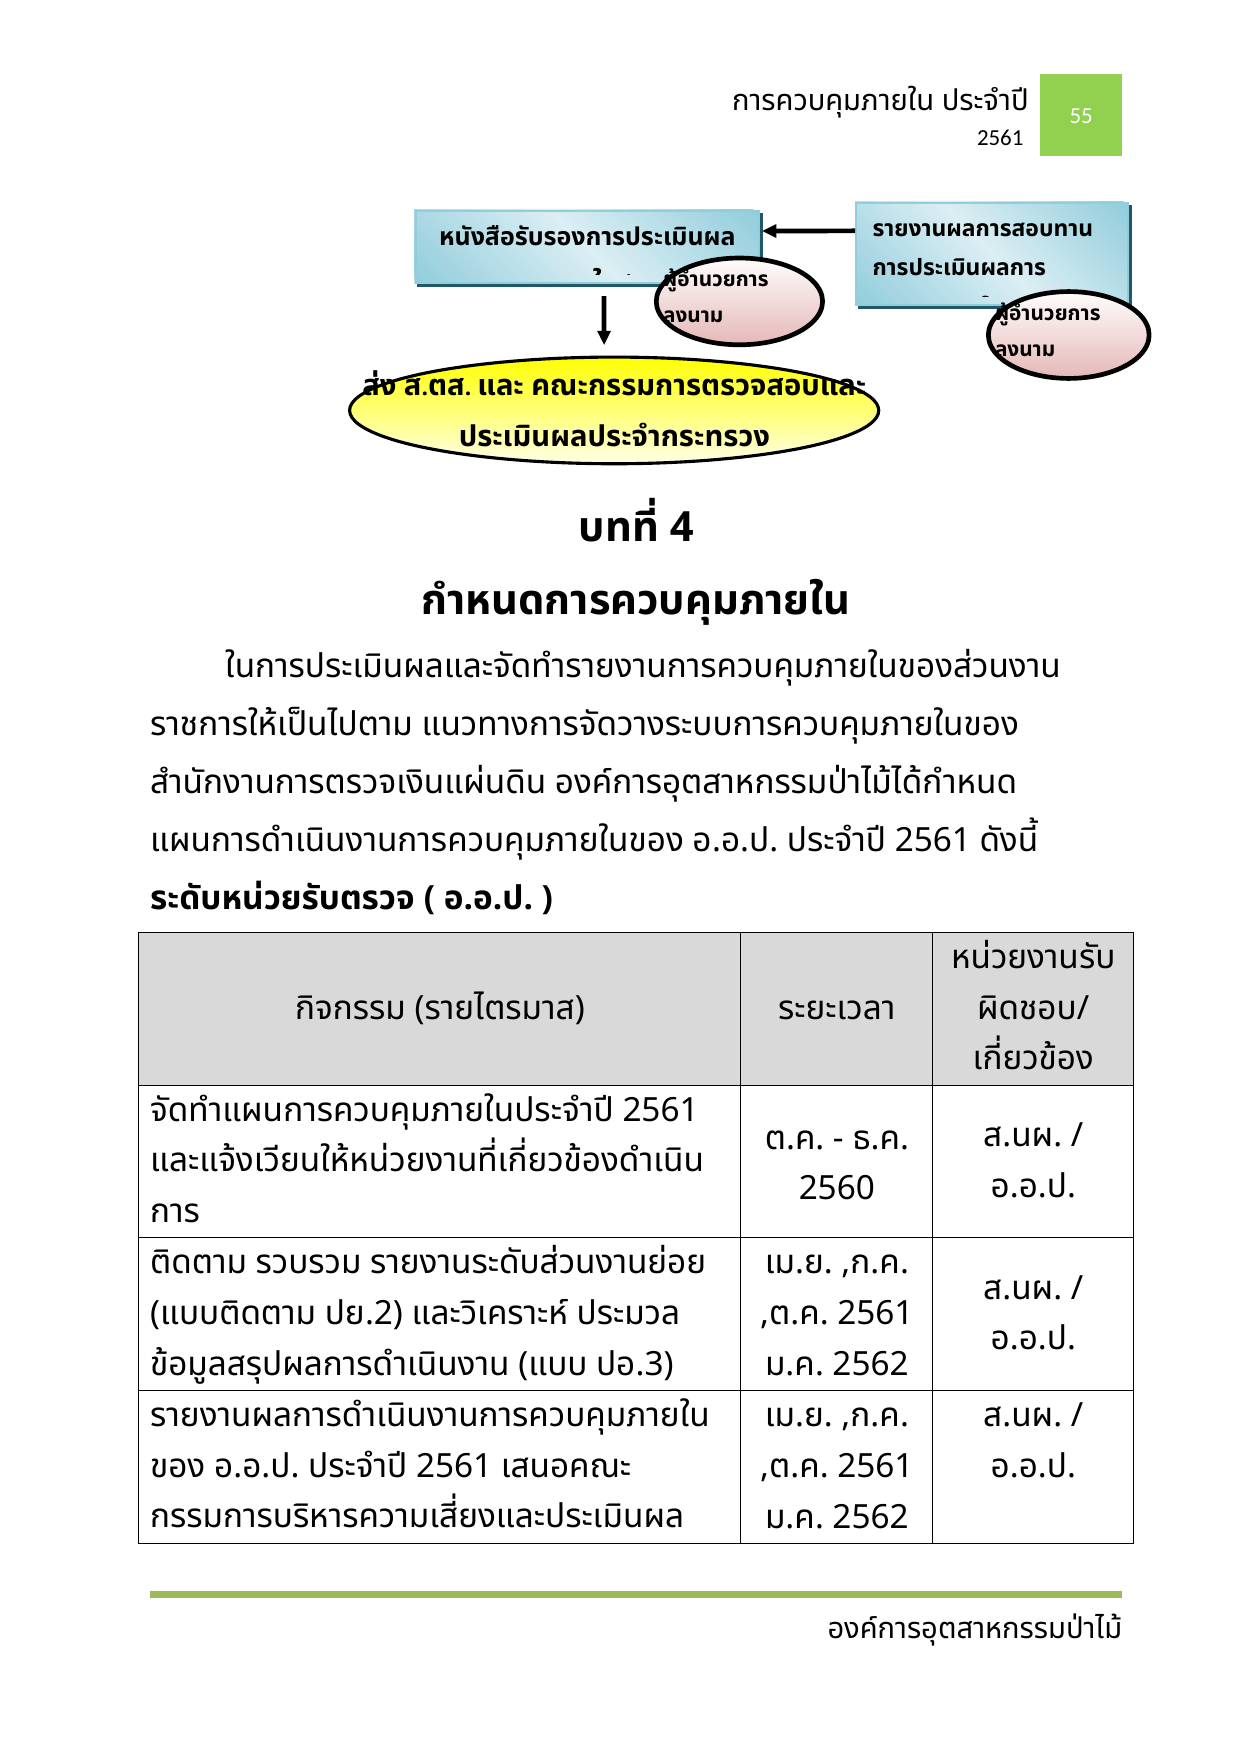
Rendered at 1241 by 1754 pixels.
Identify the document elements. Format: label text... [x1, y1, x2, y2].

table_cell เม.ย. ,ก.ค. ,ต.ค. 2561 ม.ค. 2562 [741, 1238, 932, 1390]
table_cell ส.นผ. / อ.อ.ป. [933, 1238, 1133, 1390]
table_header กิจกรรม (รายไตรมาส) [139, 933, 740, 1085]
table_cell ส.นผ. / อ.อ.ป. [933, 1086, 1133, 1237]
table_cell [741, 1391, 932, 1543]
text กำหนดการควบคุมภายใน [150, 570, 1122, 633]
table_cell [139, 1391, 740, 1543]
text บทที่ 4 [150, 403, 1122, 467]
table_cell ต.ค. - ธ.ค. 2560 [741, 1086, 932, 1237]
text ในการประเมินผลและจัดทำรายงานการควบคุมภายในของส่วนงานราชการให้เป็นไปตาม แนวทางการจัดวางระบบการควบคุมภายในของสำนักงานการตรวจเงินแผ่นดิน องค์การอุตสาหกรรมป่าไม้ได้กำหนดแผนการดำเนินงานการควบคุมภายในของ อ.อ.ป. ประจำปี 2561 ดังนี้ [150, 642, 1122, 867]
table_cell ติดตาม รวบรวม รายงานระดับส่วนงานย่อย (แบบติดตาม ปย.2) และวิเคราะห์ ประมวลข้อมูลสรุปผลการดำเนินงาน (แบบ ปอ.3) [139, 1238, 740, 1390]
text บทที่ 4 [150, 497, 1122, 560]
text ระดับหน่วยรับตรวจ ( อ.อ.ป. ) [150, 874, 1122, 925]
table_cell ส.นผ. / อ.อ.ป. [933, 1391, 1133, 1543]
table_header ระยะเวลา [741, 933, 932, 1085]
table_header หน่วยงานรับผิดชอบ/เกี่ยวข้อง [933, 933, 1133, 1085]
table_cell จัดทำแผนการควบคุมภายในประจำปี 2561 และแจ้งเวียนให้หน่วยงานที่เกี่ยวข้องดำเนินการ [139, 1086, 740, 1237]
